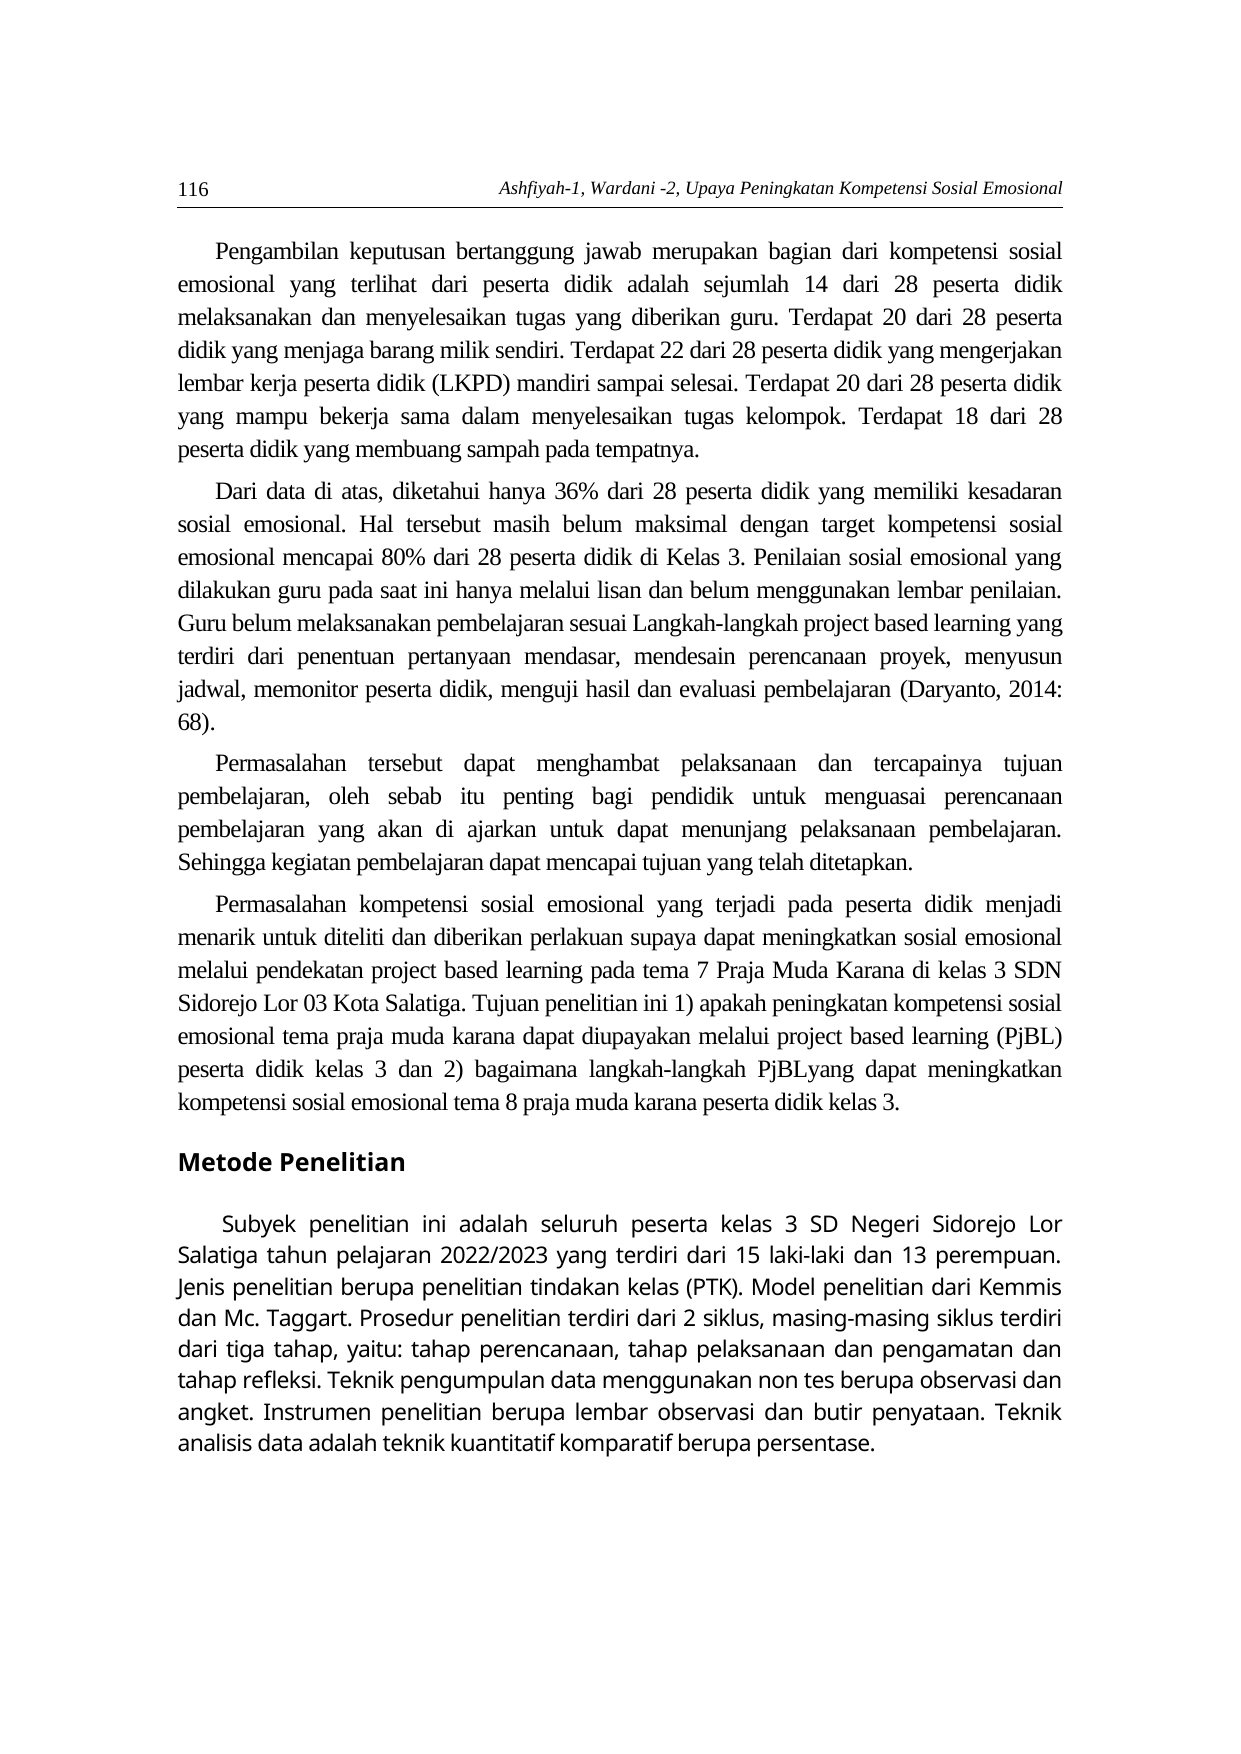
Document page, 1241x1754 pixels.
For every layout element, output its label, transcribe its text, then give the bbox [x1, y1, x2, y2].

text Subyek penelitian ini adalah seluruh peserta kelas 3 SD Negeri Sidorejo Lor Salatiga tahun pelajaran 2022/2023 yang terdiri dari 15 laki-laki dan 13 perempuan. Jenis penelitian berupa penelitian tindakan kelas (PTK). Model penelitian dari Kemmis dan Mc. Taggart. Prosedur penelitian terdiri dari 2 siklus, masing-masing siklus terdiri dari tiga tahap, yaitu: tahap perencanaan, tahap pelaksanaan dan pengamatan dan tahap refleksi. Teknik pengumpulan data menggunakan non tes berupa observasi dan angket. Instrumen penelitian berupa lembar observasi dan butir penyataan. Teknik analisis data adalah teknik kuantitatif komparatif berupa persentase. [177, 1208, 1063, 1458]
text Metode Penelitian [177, 1145, 1063, 1179]
text Permasalahan tersebut dapat menghambat pelaksanaan dan tercapainya tujuan pembelajaran, oleh sebab itu penting bagi pendidik untuk menguasai perencanaan pembelajaran yang akan di ajarkan untuk dapat menunjang pelaksanaan pembelajaran. Sehingga kegiatan pembelajaran dapat mencapai tujuan yang telah ditetapkan. [177, 748, 1063, 876]
text Pengambilan keputusan bertanggung jawab merupakan bagian dari kompetensi sosial emosional yang terlihat dari peserta didik adalah sejumlah 14 dari 28 peserta didik melaksanakan dan menyelesaikan tugas yang diberikan guru. Terdapat 20 dari 28 peserta didik yang menjaga barang milik sendiri. Terdapat 22 dari 28 peserta didik yang mengerjakan lembar kerja peserta didik (LKPD) mandiri sampai selesai. Terdapat 20 dari 28 peserta didik yang mampu bekerja sama dalam menyelesaikan tugas kelompok. Terdapat 18 dari 28 peserta didik yang membuang sampah pada tempatnya. [177, 236, 1063, 463]
text Dari data di atas, diketahui hanya 36% dari 28 peserta didik yang memiliki kesadaran sosial emosional. Hal tersebut masih belum maksimal dengan target kompetensi sosial emosional mencapai 80% dari 28 peserta didik di Kelas 3. Penilaian sosial emosional yang dilakukan guru pada saat ini hanya melalui lisan dan belum menggunakan lembar penilaian. Guru belum melaksanakan pembelajaran sesuai Langkah-langkah project based learning yang terdiri dari penentuan pertanyaan mendasar, mendesain perencanaan proyek, menyusun jadwal, memonitor peserta didik, menguji hasil dan evaluasi pembelajaran (Daryanto, 2014: 68). [177, 476, 1063, 736]
text Permasalahan kompetensi sosial emosional yang terjadi pada peserta didik menjadi menarik untuk diteliti dan diberikan perlakuan supaya dapat meningkatkan sosial emosional melalui pendekatan project based learning pada tema 7 Praja Muda Karana di kelas 3 SDN Sidorejo Lor 03 Kota Salatiga. Tujuan penelitian ini 1) apakah peningkatan kompetensi sosial emosional tema praja muda karana dapat diupayakan melalui project based learning (PjBL) peserta didik kelas 3 dan 2) bagaimana langkah-langkah PjBLyang dapat meningkatkan kompetensi sosial emosional tema 8 praja muda karana peserta didik kelas 3. [177, 889, 1063, 1116]
